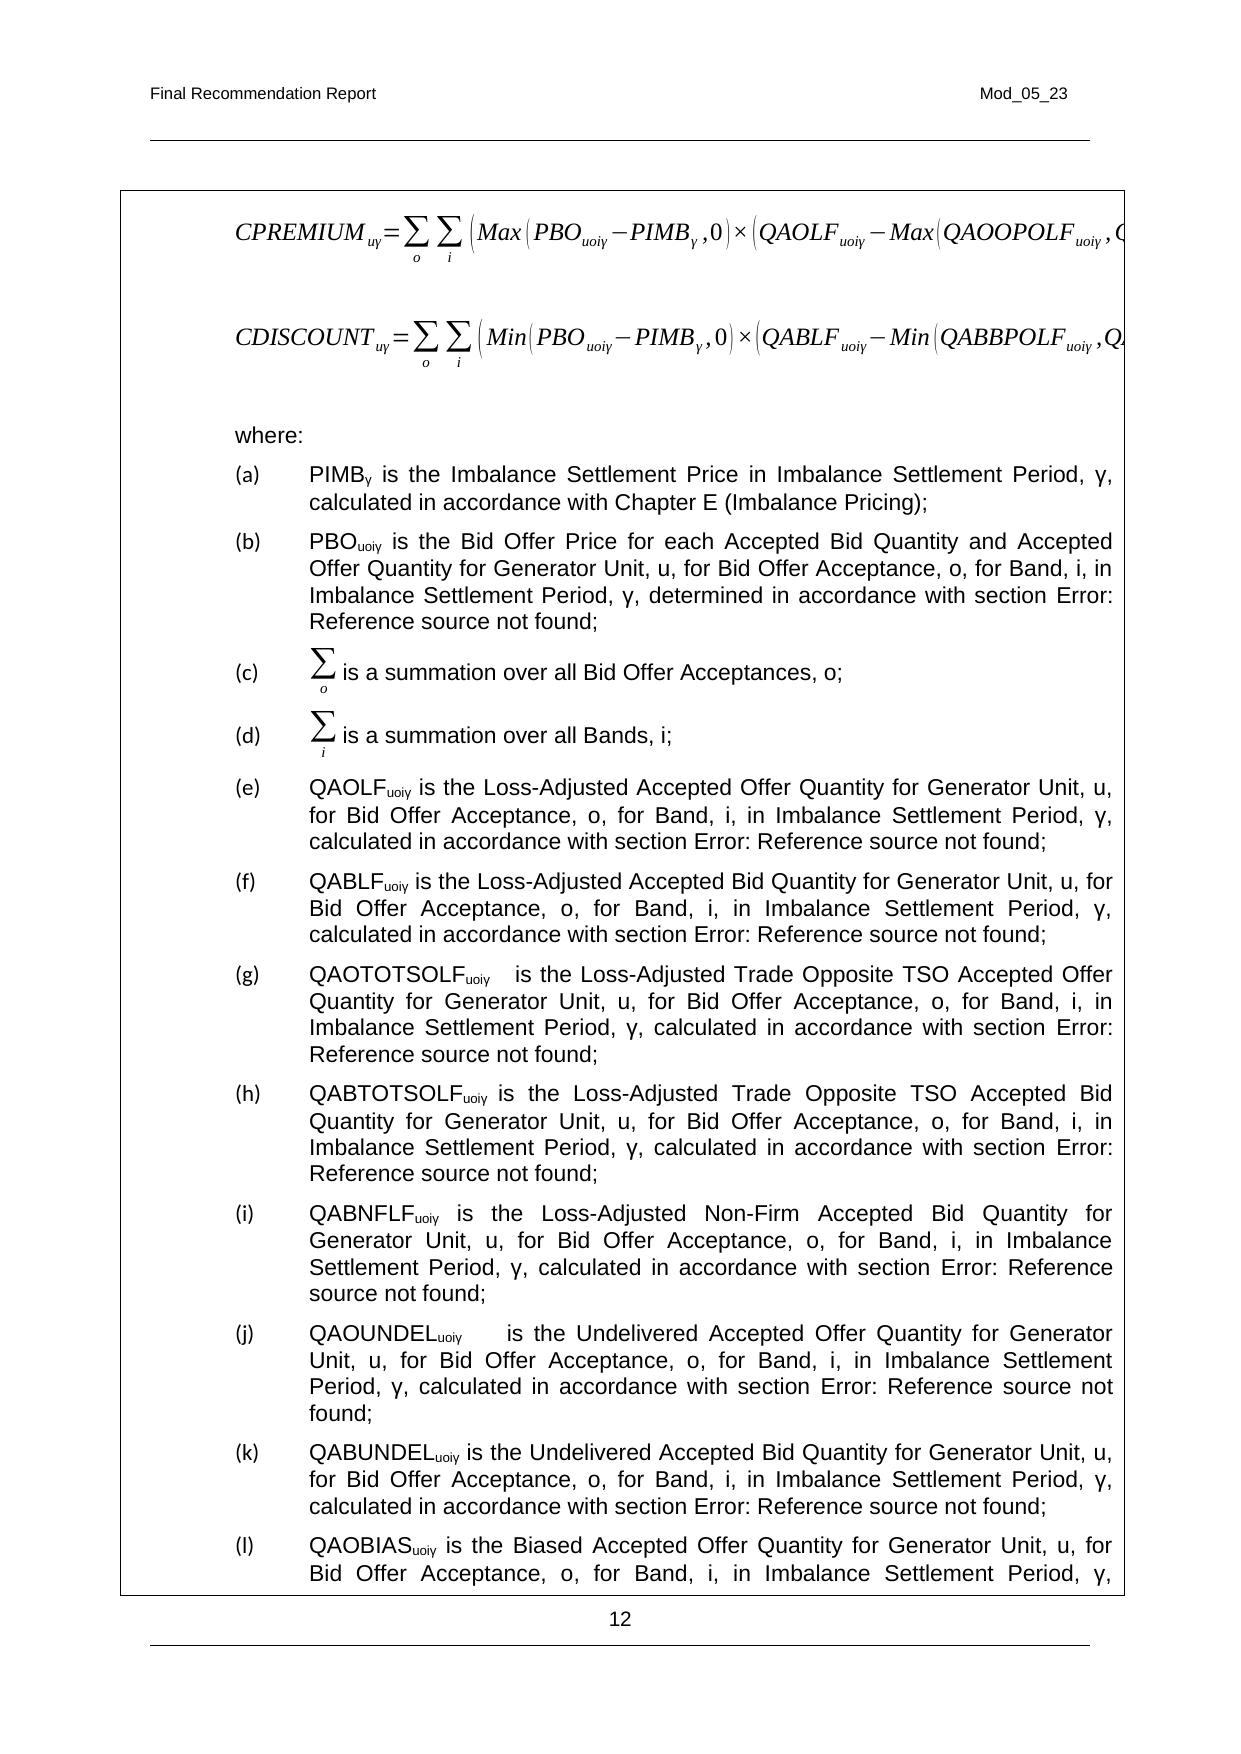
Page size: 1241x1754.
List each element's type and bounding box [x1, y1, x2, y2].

table_cell [121, 191, 1124, 1595]
